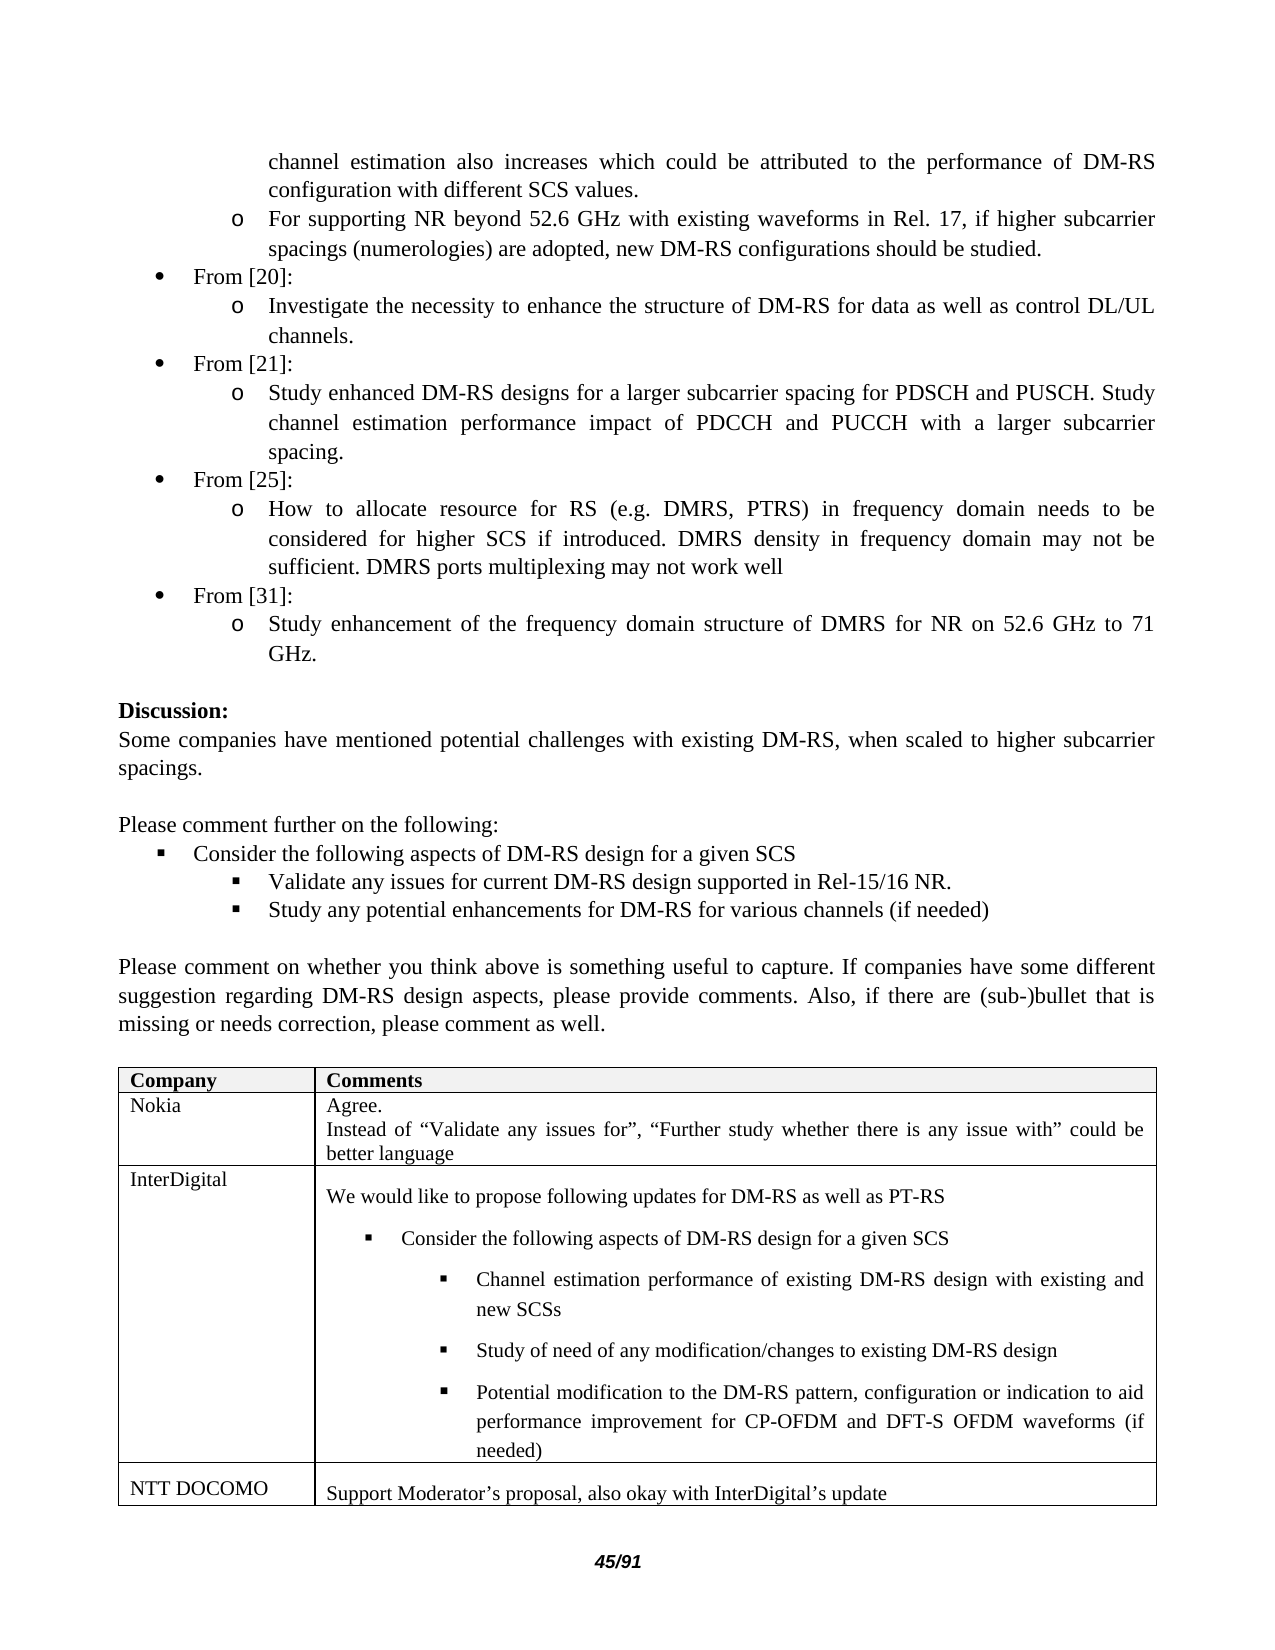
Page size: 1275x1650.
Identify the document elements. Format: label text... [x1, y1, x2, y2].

list How to allocate resource for RS (e.g. DMRS, PTRS) in frequency domain needs to be considered for higher SCS if introduced. DMRS density in frequency domain may not be sufficient. DMRS ports multiplexing may not work well [231, 494, 1157, 580]
table_header Company [119, 1068, 314, 1092]
list Validate any issues for current DM-RS design supported in Rel-15/16 NR. [231, 868, 1157, 894]
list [231, 148, 1157, 202]
list Investigate the necessity to enhance the structure of DM-RS for data as well as control DL/UL channels. [231, 292, 1157, 348]
list From [25]: [156, 466, 1157, 492]
table_cell Agree. Instead of “Validate any issues for”, “Further study whether there is any issue with” could be better language [316, 1093, 1156, 1165]
text Some companies have mentioned potential challenges with existing DM-RS, when scaled to higher subcarrier spacings. [118, 726, 1157, 781]
table_cell NTT DOCOMO [119, 1463, 314, 1505]
table_cell We would like to propose following updates for DM-RS as well as PT-RS Consider the following aspects of DM-RS design for a given SCS Channel estimation performance of existing DM-RS design with existing and new SCSs Study of need of any modification/changes to existing DM-RS design Potential modification to the DM-RS pattern, configuration or indication to aid performance improvement for CP-OFDM and DFT-S OFDM waveforms (if needed) [316, 1166, 1156, 1462]
list Consider the following aspects of DM-RS design for a given SCS [156, 839, 1157, 866]
text Discussion: [118, 697, 1157, 724]
list Study any potential enhancements for DM-RS for various channels (if needed) [231, 896, 1157, 923]
list From [20]: [156, 263, 1157, 290]
table_cell Nokia [119, 1093, 314, 1165]
list From [21]: [156, 351, 1157, 377]
list From [31]: [156, 582, 1157, 608]
list Study enhancement of the frequency domain structure of DMRS for NR on 52.6 GHz to 71 GHz. [231, 610, 1157, 667]
list Study enhanced DM-RS designs for a larger subcarrier spacing for PDSCH and PUSCH. Study channel estimation performance impact of PDCCH and PUCCH with a larger subcarrier spacing. [231, 379, 1157, 464]
table_cell Support Moderator’s proposal, also okay with InterDigital’s update [316, 1463, 1156, 1505]
table_cell InterDigital [119, 1166, 314, 1462]
list For supporting NR beyond 52.6 GHz with existing waveforms in Rel. 17, if higher subcarrier spacings (numerologies) are adopted, new DM-RS configurations should be studied. [231, 204, 1157, 261]
text Please comment further on the following: [118, 811, 1157, 837]
text Please comment on whether you think above is something useful to capture. If companies have some different suggestion regarding DM-RS design aspects, please provide comments. Also, if there are (sub-)bullet that is missing or needs correction, please comment as well. [118, 953, 1157, 1037]
table_header Comments [316, 1068, 1156, 1092]
